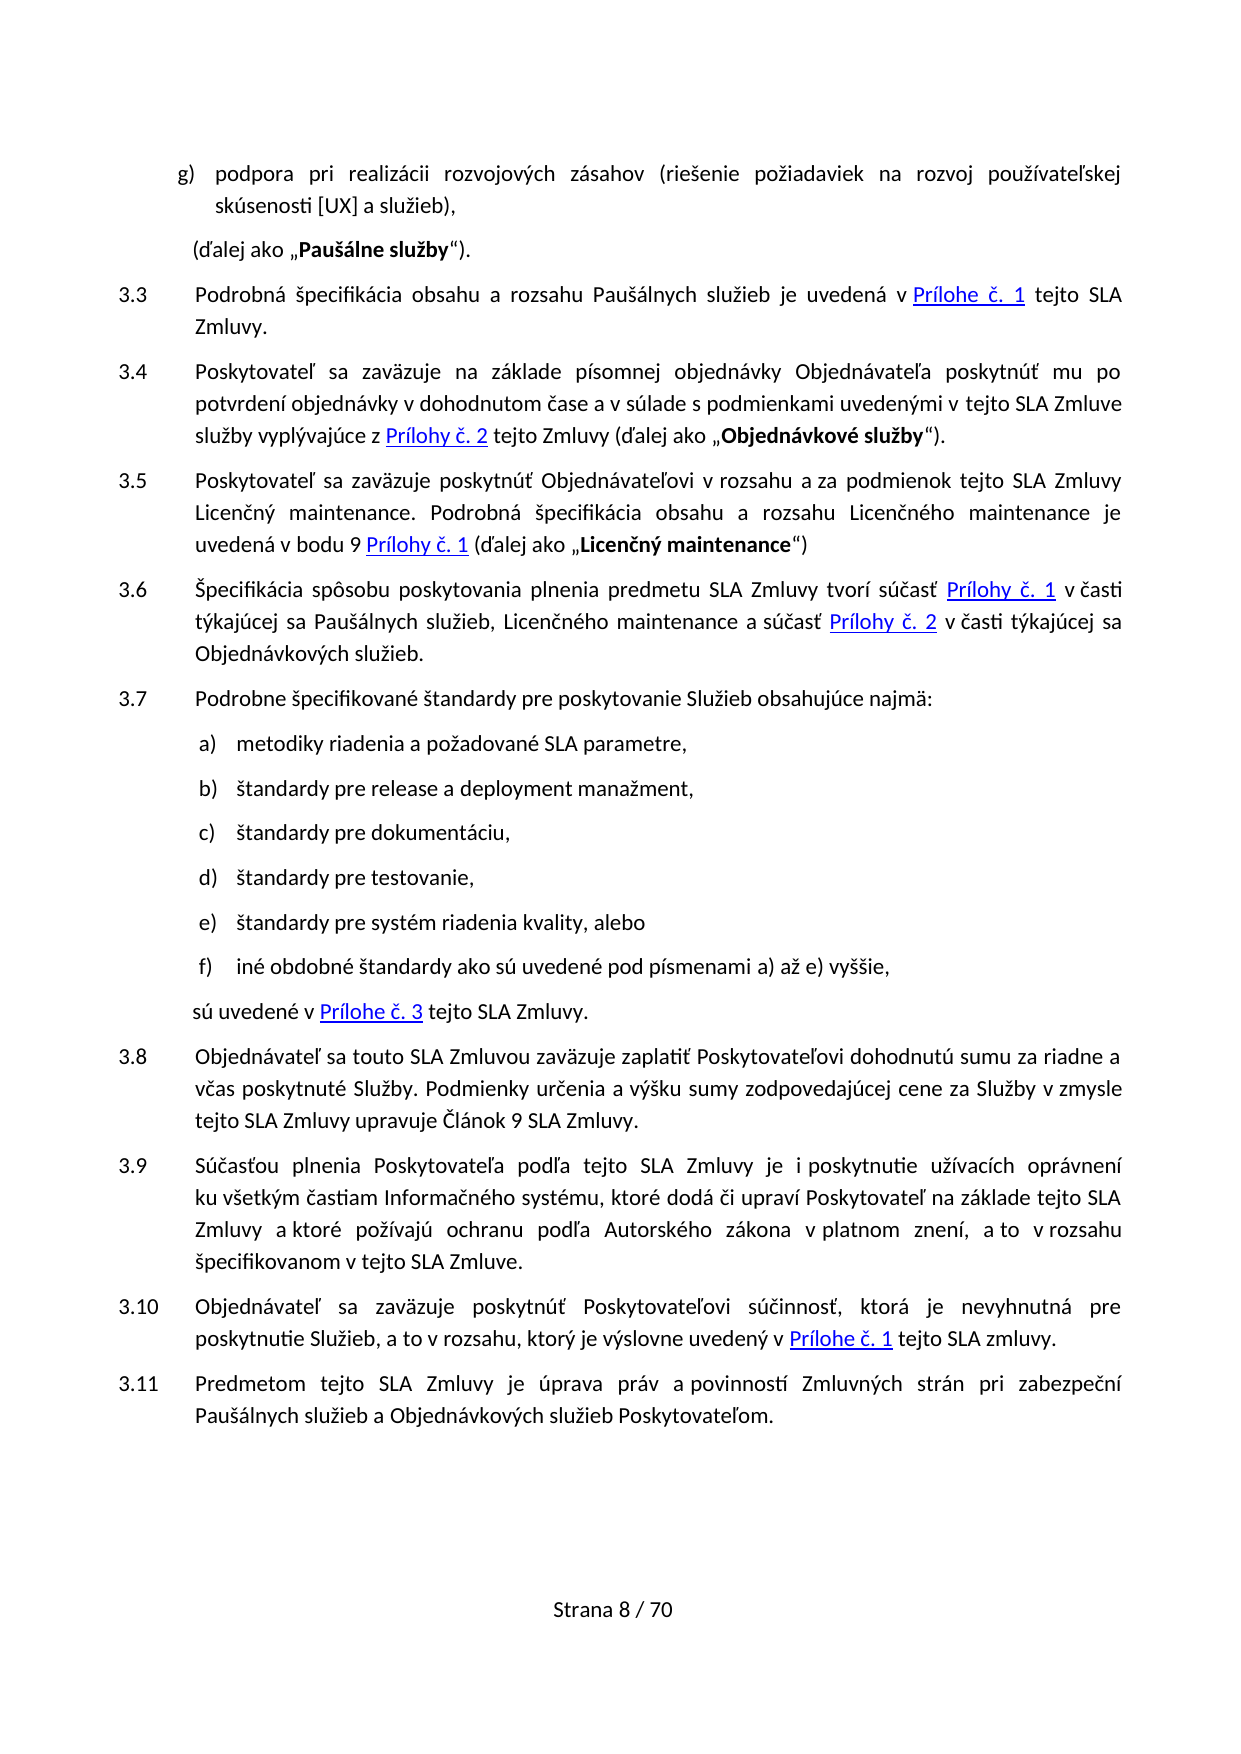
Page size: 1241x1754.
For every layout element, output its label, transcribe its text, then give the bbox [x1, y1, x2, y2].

text Poskytovateľ sa zaväzuje poskytnúť Objednávateľovi v rozsahu a za podmienok tejto SLA Zmluvy Licenčný maintenance. Podrobná špecifikácia obsahu a rozsahu Licenčného maintenance je uvedená v bodu 9 Prílohy č. 1 (ďalej ako „Licenčný maintenance“) [118, 466, 1122, 558]
list sú uvedené v Prílohe č. 3 tejto SLA Zmluvy. [192, 997, 1122, 1025]
list (ďalej ako „Paušálne služby“). [192, 236, 1122, 263]
text Súčasťou plnenia Poskytovateľa podľa tejto SLA Zmluvy je i poskytnutie užívacích oprávnení ku všetkým častiam Informačného systému, ktoré dodá či upraví Poskytovateľ na základe tejto SLA Zmluvy a ktoré požívajú ochranu podľa Autorského zákona v platnom znení, a to v rozsahu špecifikovanom v tejto SLA Zmluve. [118, 1151, 1122, 1275]
text Poskytovateľ sa zaväzuje na základe písomnej objednávky Objednávateľa poskytnúť mu po potvrdení objednávky v dohodnutom čase a v súlade s podmienkami uvedenými v tejto SLA Zmluve služby vyplývajúce z Prílohy č. 2 tejto Zmluvy (ďalej ako „Objednávkové služby“). [118, 357, 1122, 449]
list metodiky riadenia a požadované SLA parametre, [199, 729, 1122, 757]
text Podrobne špecifikované štandardy pre poskytovanie Služieb obsahujúce najmä: [118, 684, 1122, 712]
text Predmetom tejto SLA Zmluvy je úprava práv a povinností Zmluvných strán pri zabezpeční Paušálnych služieb a Objednávkových služieb Poskytovateľom. [118, 1369, 1122, 1429]
text štandardy pre testovanie, [199, 863, 1122, 891]
text štandardy pre dokumentáciu, [199, 818, 1122, 846]
text Podrobná špecifikácia obsahu a rozsahu Paušálnych služieb je uvedená v Prílohe č. 1 tejto SLA Zmluvy. [118, 280, 1122, 340]
text štandardy pre systém riadenia kvality, alebo [199, 908, 1122, 936]
text štandardy pre release a deployment manažment, [199, 774, 1122, 802]
text Objednávateľ sa touto SLA Zmluvou zaväzuje zaplatiť Poskytovateľovi dohodnutú sumu za riadne a včas poskytnuté Služby. Podmienky určenia a výšku sumy zodpovedajúcej cene za Služby v zmysle tejto SLA Zmluvy upravuje Článok 9 SLA Zmluvy. [118, 1042, 1122, 1134]
text Špecifikácia spôsobu poskytovania plnenia predmetu SLA Zmluvy tvorí súčasť Prílohy č. 1 v časti týkajúcej sa Paušálnych služieb, Licenčného maintenance a súčasť Prílohy č. 2 v časti týkajúcej sa Objednávkových služieb. [118, 575, 1122, 668]
text iné obdobné štandardy ako sú uvedené pod písmenami a) až e) vyššie, [199, 952, 1122, 980]
text Objednávateľ sa zaväzuje poskytnúť Poskytovateľovi súčinnosť, ktorá je nevyhnutná pre poskytnutie Služieb, a to v rozsahu, ktorý je výslovne uvedený v Prílohe č. 1 tejto SLA zmluvy. [118, 1292, 1122, 1352]
text podpora pri realizácii rozvojových zásahov (riešenie požiadaviek na rozvoj používateľskej skúsenosti [UX] a služieb), [177, 159, 1122, 219]
